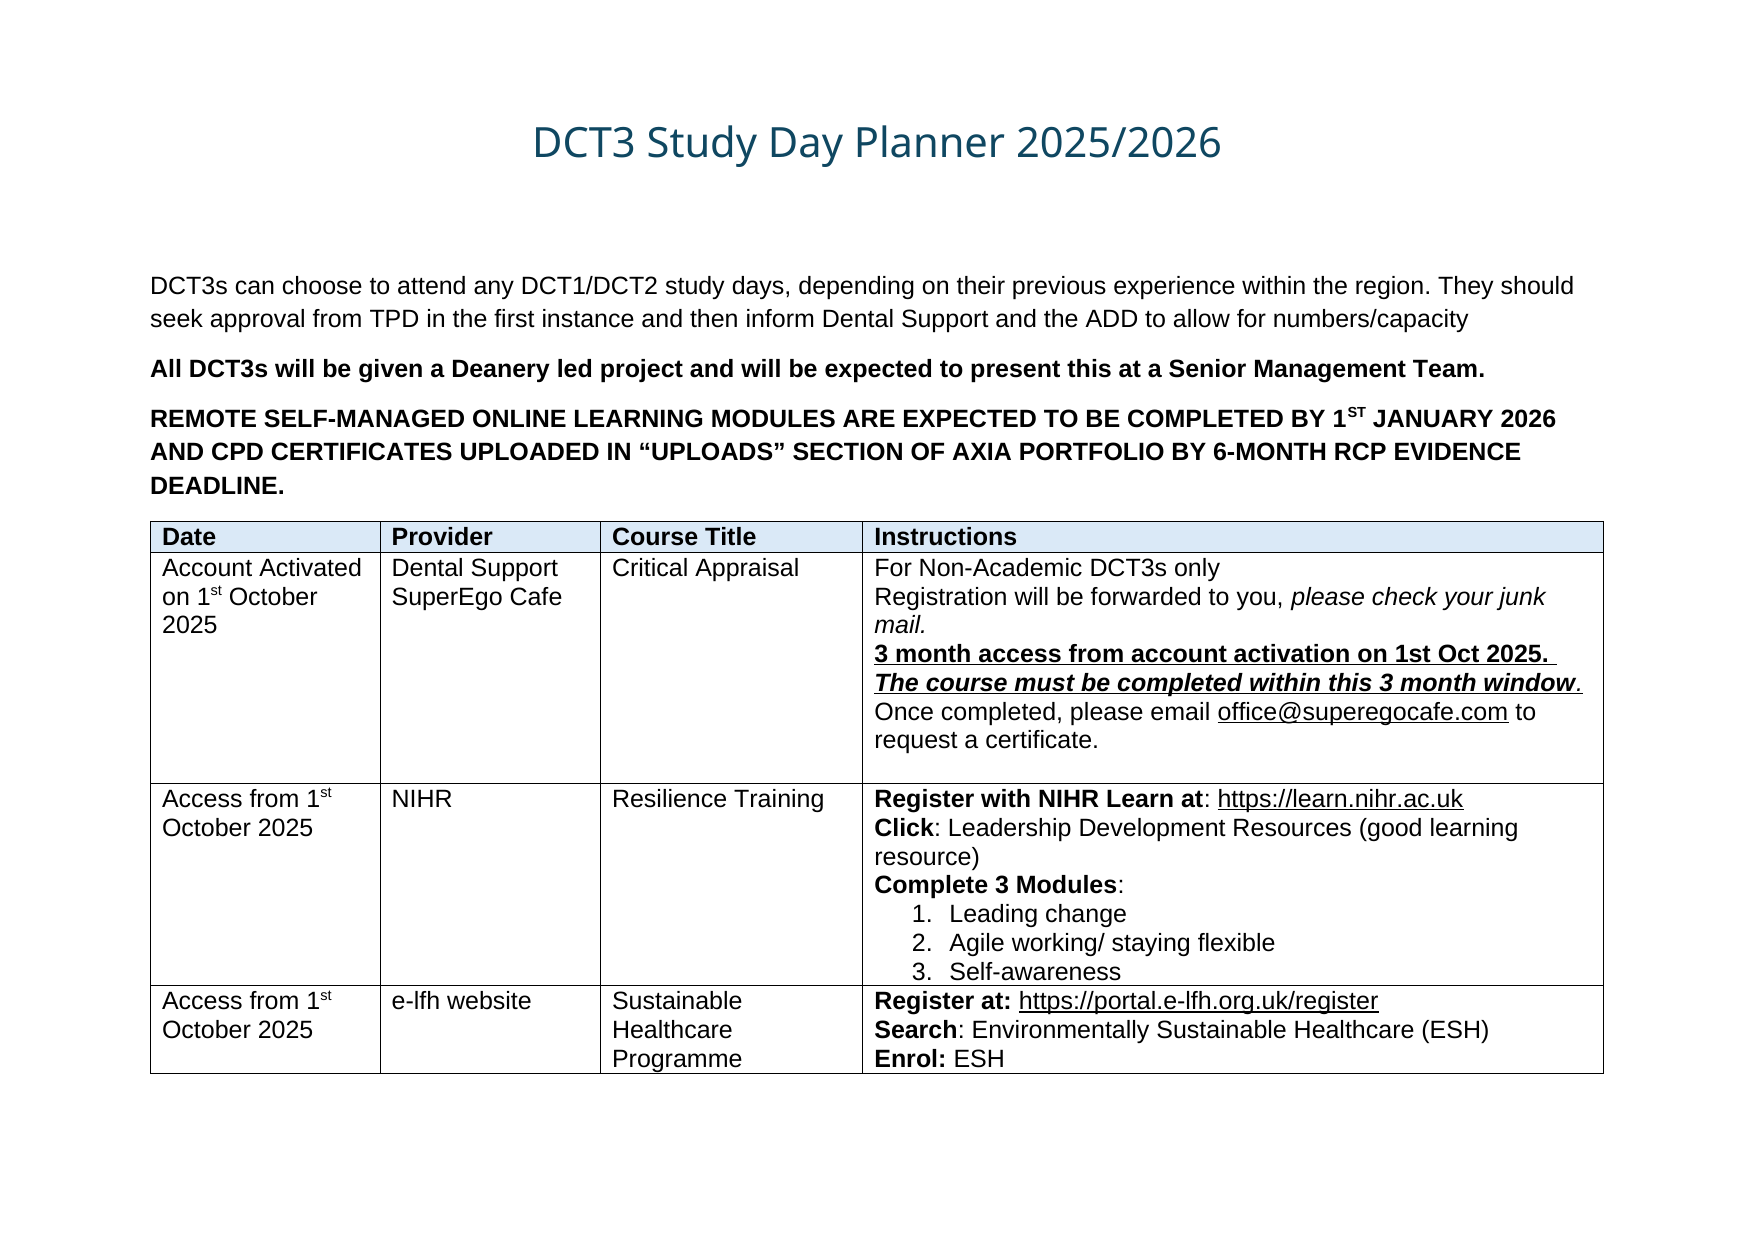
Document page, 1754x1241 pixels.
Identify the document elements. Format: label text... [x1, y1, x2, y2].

table_cell NIHR [381, 784, 600, 985]
text REMOTE SELF-MANAGED ONLINE LEARNING MODULES ARE EXPECTED TO BE COMPLETED BY 1ST JANUARY 2026 AND CPD CERTIFICATES UPLOADED IN “UPLOADS” SECTION OF AXIA PORTFOLIO BY 6-MONTH RCP EVIDENCE DEADLINE. [150, 404, 1604, 499]
table_cell Resilience Training [601, 784, 862, 985]
table_cell Access from 1st October 2025 [151, 784, 380, 985]
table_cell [151, 986, 380, 1073]
table_cell Dental Support SuperEgo Cafe [381, 553, 600, 783]
table_cell For Non-Academic DCT3s only Registration will be forwarded to you, please check your junk mail. 3 month access from account activation on 1st Oct 2025. The course must be completed within this 3 month window. Once completed, please email office@superegocafe.com to request a certificate. [863, 553, 1603, 783]
table_header Date [151, 522, 380, 552]
table_cell Critical Appraisal [601, 553, 862, 783]
table_cell Account Activated on 1st October 2025 [151, 553, 380, 783]
table_cell e-lfh website [381, 986, 600, 1073]
table_header Provider [381, 522, 600, 552]
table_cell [601, 986, 862, 1073]
text DCT3s can choose to attend any DCT1/DCT2 study days, depending on their previous experience within the region. They should seek approval from TPD in the first instance and then inform Dental Support and the ADD to allow for numbers/capacity [150, 271, 1604, 333]
text All DCT3s will be given a Deanery led project and will be expected to present this at a Senior Management Team. [150, 354, 1604, 383]
table_header Course Title [601, 522, 862, 552]
table_cell Register with NIHR Learn at: https://learn.nihr.ac.uk Click: Leadership Development Resources (good learning resource) Complete 3 Modules: Leading change Agile working/ staying flexible Self-awareness [863, 784, 1603, 985]
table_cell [863, 986, 1603, 1073]
table_header Instructions [863, 522, 1603, 552]
